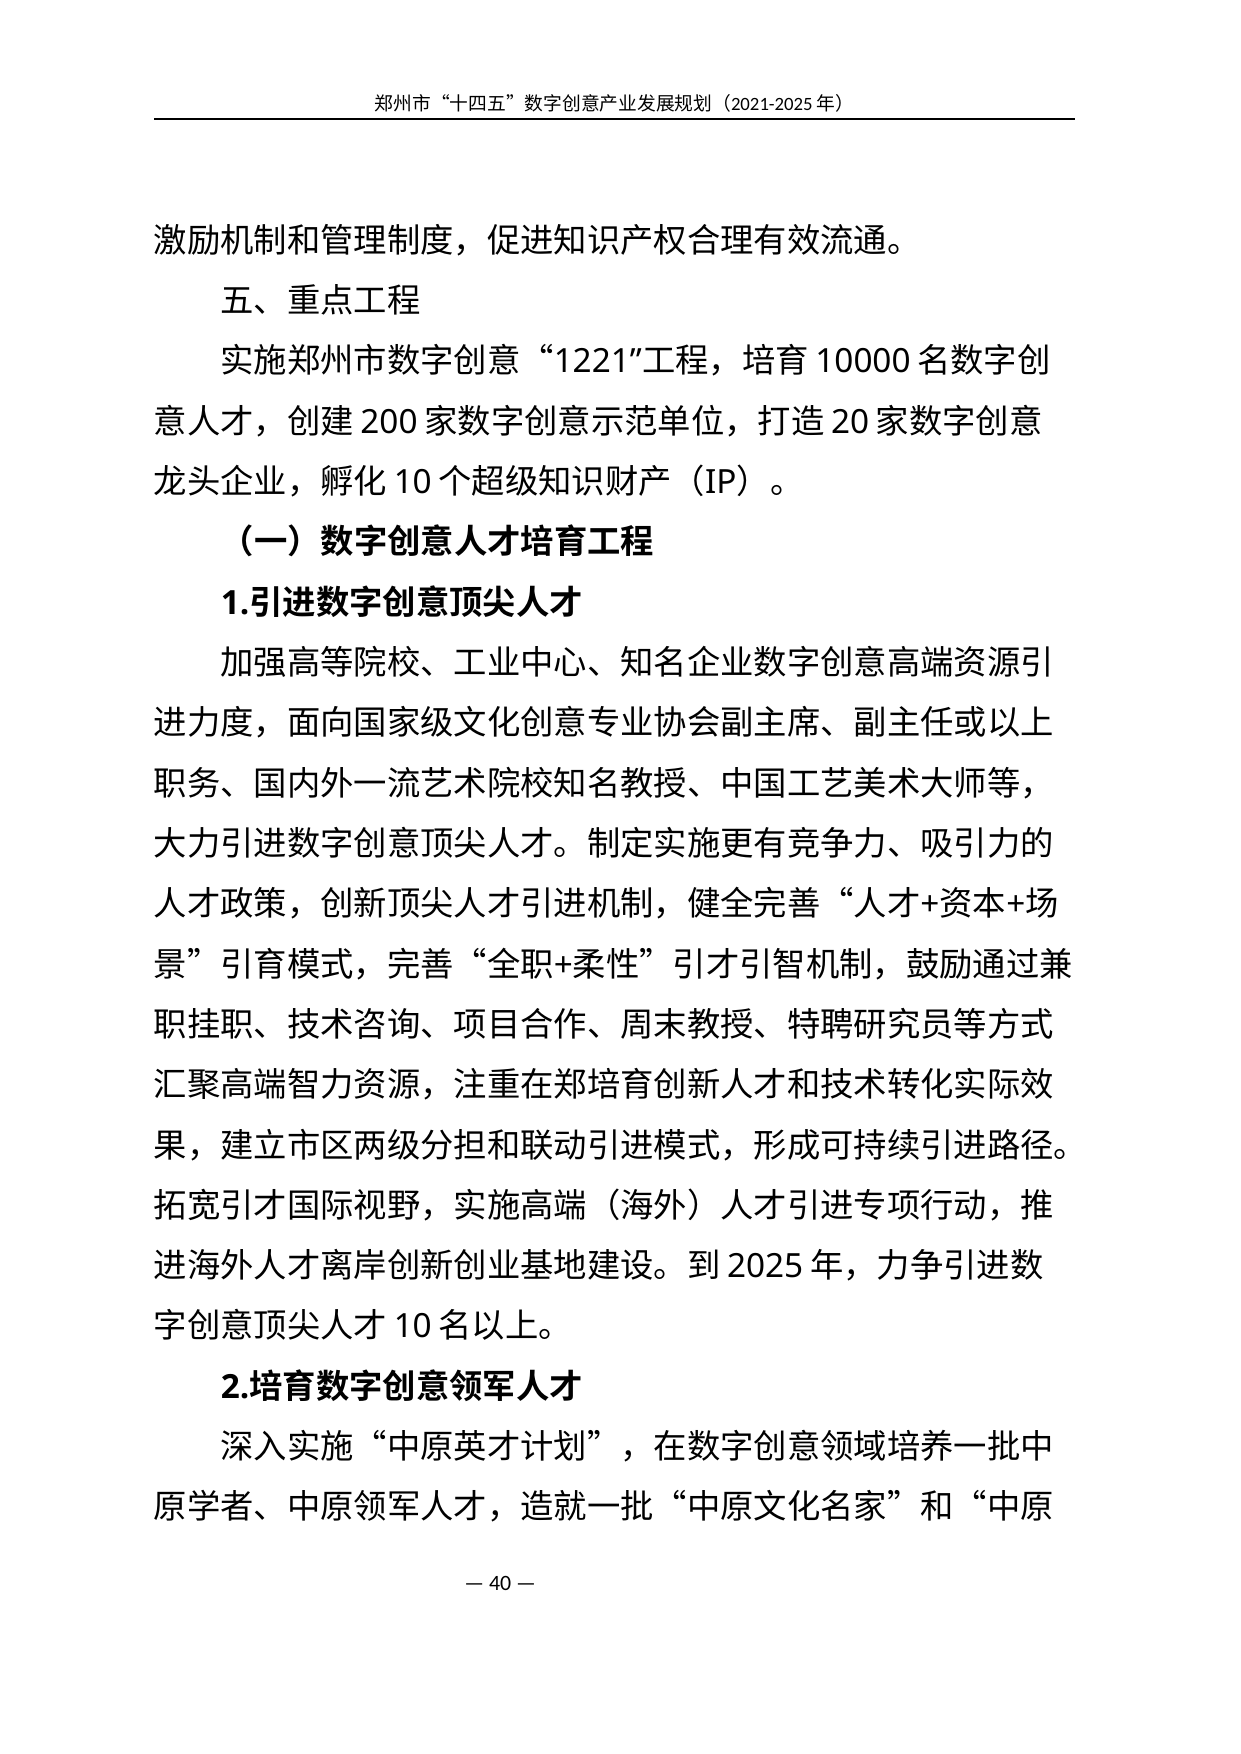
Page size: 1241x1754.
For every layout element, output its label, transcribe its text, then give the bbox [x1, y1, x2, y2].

text 实施郑州市数字创意“1221”工程，培育10000名数字创意人才，创建200家数字创意示范单位，打造20家数字创意龙头企业，孵化10个超级知识财产（IP）。 [153, 328, 1075, 509]
text （一）数字创意人才培育工程 [153, 509, 1075, 569]
text 加强高等院校、工业中心、知名企业数字创意高端资源引进力度，面向国家级文化创意专业协会副主席、副主任或以上职务、国内外一流艺术院校知名教授、中国工艺美术大师等，大力引进数字创意顶尖人才。制定实施更有竞争力、吸引力的人才政策，创新顶尖人才引进机制，健全完善“人才+资本+场景”引育模式，完善“全职+柔性”引才引智机制，鼓励通过兼职挂职、技术咨询、项目合作、周末教授、特聘研究员等方式汇聚高端智力资源，注重在郑培育创新人才和技术转化实际效果，建立市区两级分担和联动引进模式，形成可持续引进路径。拓宽引才国际视野，实施高端（海外）人才引进专项行动，推进海外人才离岸创新创业基地建设。到2025年，力争引进数字创意顶尖人才10名以上。 [153, 630, 1075, 1353]
subtitle 2.培育数字创意领军人才 [153, 1353, 1075, 1414]
text 五、重点工程 [153, 268, 1075, 328]
subtitle 1.引进数字创意顶尖人才 [153, 569, 1075, 630]
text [153, 1414, 1075, 1534]
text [153, 208, 1075, 268]
